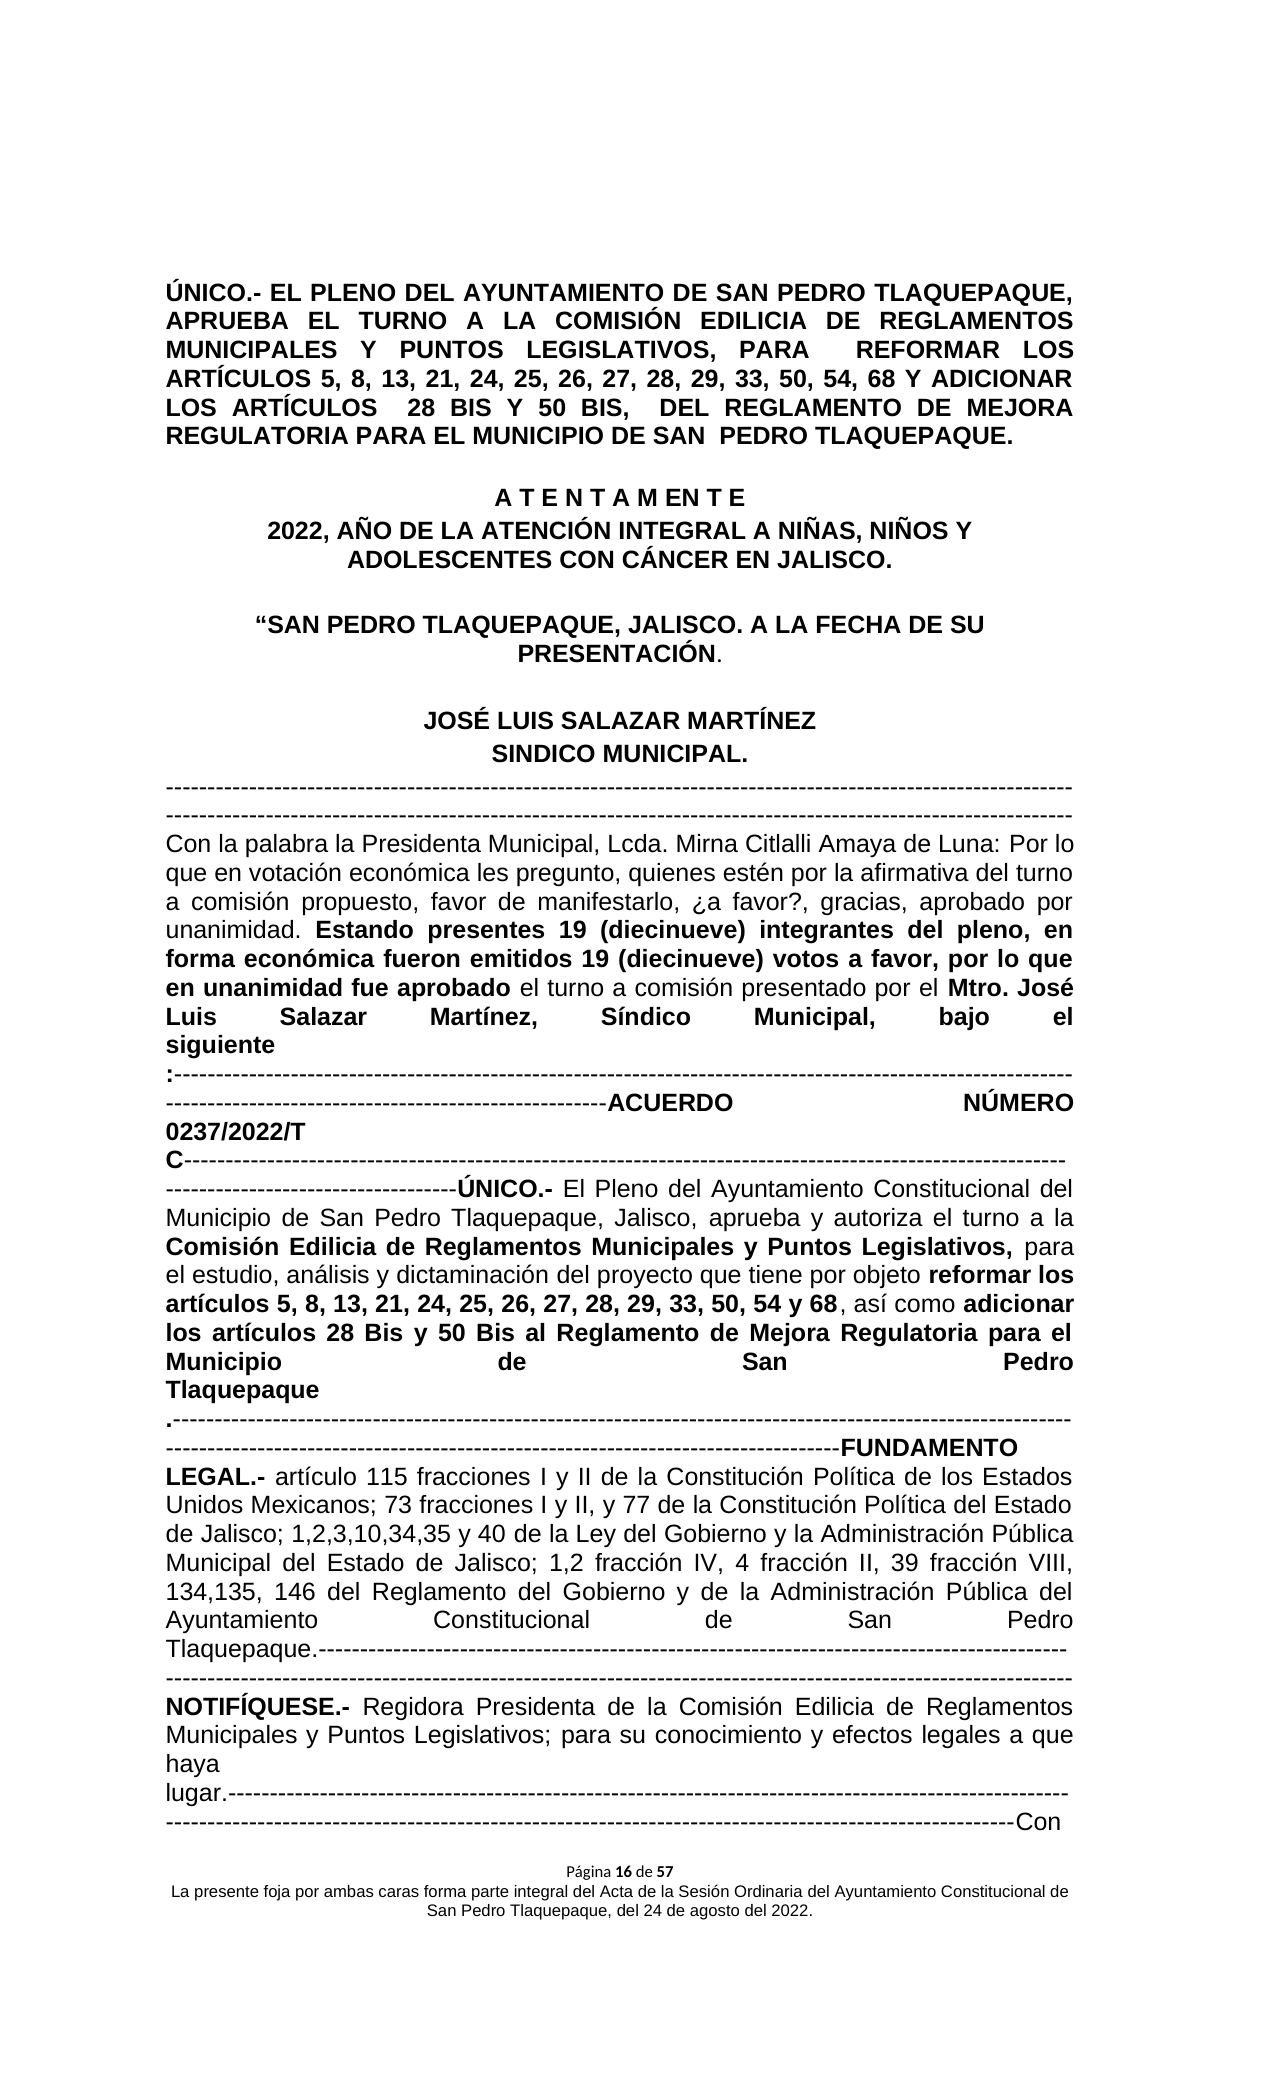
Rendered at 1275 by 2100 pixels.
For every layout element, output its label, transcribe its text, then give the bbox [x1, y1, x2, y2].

text “SAN PEDRO TLAQUEPAQUE, JALISCO. A LA FECHA DE SU PRESENTACIÓN. [165, 609, 1074, 669]
text 2022, AÑO DE LA ATENCIÓN INTEGRAL A NIÑAS, NIÑOS Y ADOLESCENTES CON CÁNCER EN JALISCO. [165, 516, 1074, 573]
text SINDICO MUNICIPAL. [165, 739, 1074, 767]
text JOSÉ LUIS SALAZAR MARTÍNEZ [165, 706, 1074, 734]
text ÚNICO.- EL PLENO DEL AYUNTAMIENTO DE SAN PEDRO TLAQUEPAQUE, APRUEBA EL TURNO A LA COMISIÓN EDILICIA DE REGLAMENTOS MUNICIPALES Y PUNTOS LEGISLATIVOS, PARA REFORMAR LOS ARTÍCULOS 5, 8, 13, 21, 24, 25, 26, 27, 28, 29, 33, 50, 54, 68 Y ADICIONAR LOS ARTÍCULOS 28 BIS Y 50 BIS, DEL REGLAMENTO DE MEJORA REGULATORIA PARA EL MUNICIPIO DE SAN PEDRO TLAQUEPAQUE. [165, 278, 1074, 450]
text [165, 772, 1074, 1835]
text A T E N T A M EN T E [165, 483, 1074, 512]
